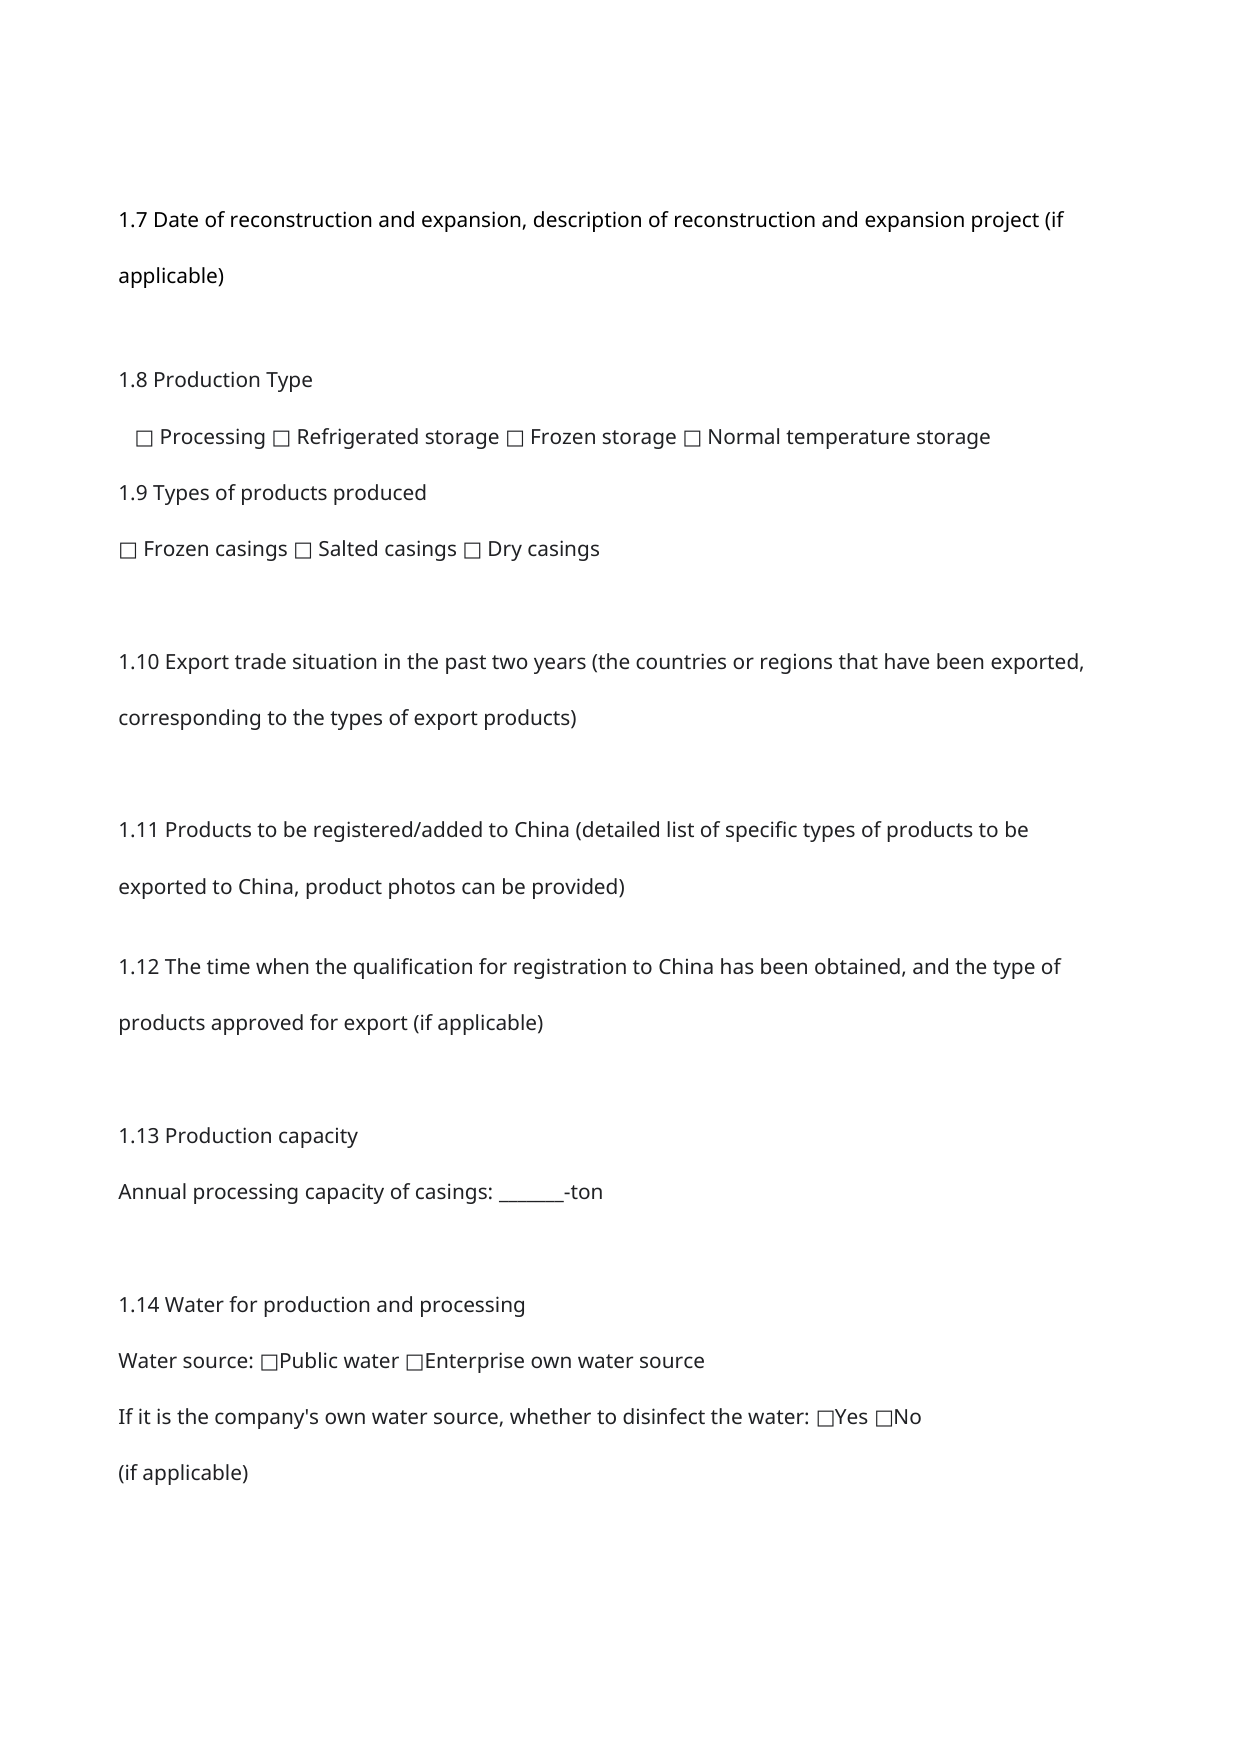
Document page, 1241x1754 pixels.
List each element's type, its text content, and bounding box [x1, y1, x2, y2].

text If it is the company's own water source, whether to disinfect the water: □Yes □No [118, 1374, 1122, 1431]
text □ Frozen casings □ Salted casings □ Dry casings [118, 507, 1122, 563]
text 1.14 Water for production and processing [118, 1262, 1122, 1318]
text 1.9 Types of products produced [118, 450, 1122, 507]
text □ Processing □ Refrigerated storage □ Frozen storage □ Normal temperature storage [118, 394, 1122, 450]
text 1.11 Products to be registered/added to China (detailed list of specific types of products to be exported to China, product photos can be provided) [118, 788, 1122, 900]
text 1.7 Date of reconstruction and expansion, description of reconstruction and expansion project (if applicable) [118, 177, 1122, 290]
text (if applicable) [118, 1431, 1122, 1487]
text Annual processing capacity of casings: _______-ton [118, 1149, 1122, 1206]
text 1.13 Production capacity [118, 1093, 1122, 1149]
text 1.8 Production Type [118, 338, 1122, 394]
text 1.12 The time when the qualification for registration to China has been obtained, and the type of products approved for export (if applicable) [118, 924, 1122, 1037]
text Water source: □Public water □Enterprise own water source [118, 1318, 1122, 1374]
text 1.10 Export trade situation in the past two years (the countries or regions that have been exported, corresponding to the types of export products) [118, 619, 1122, 732]
